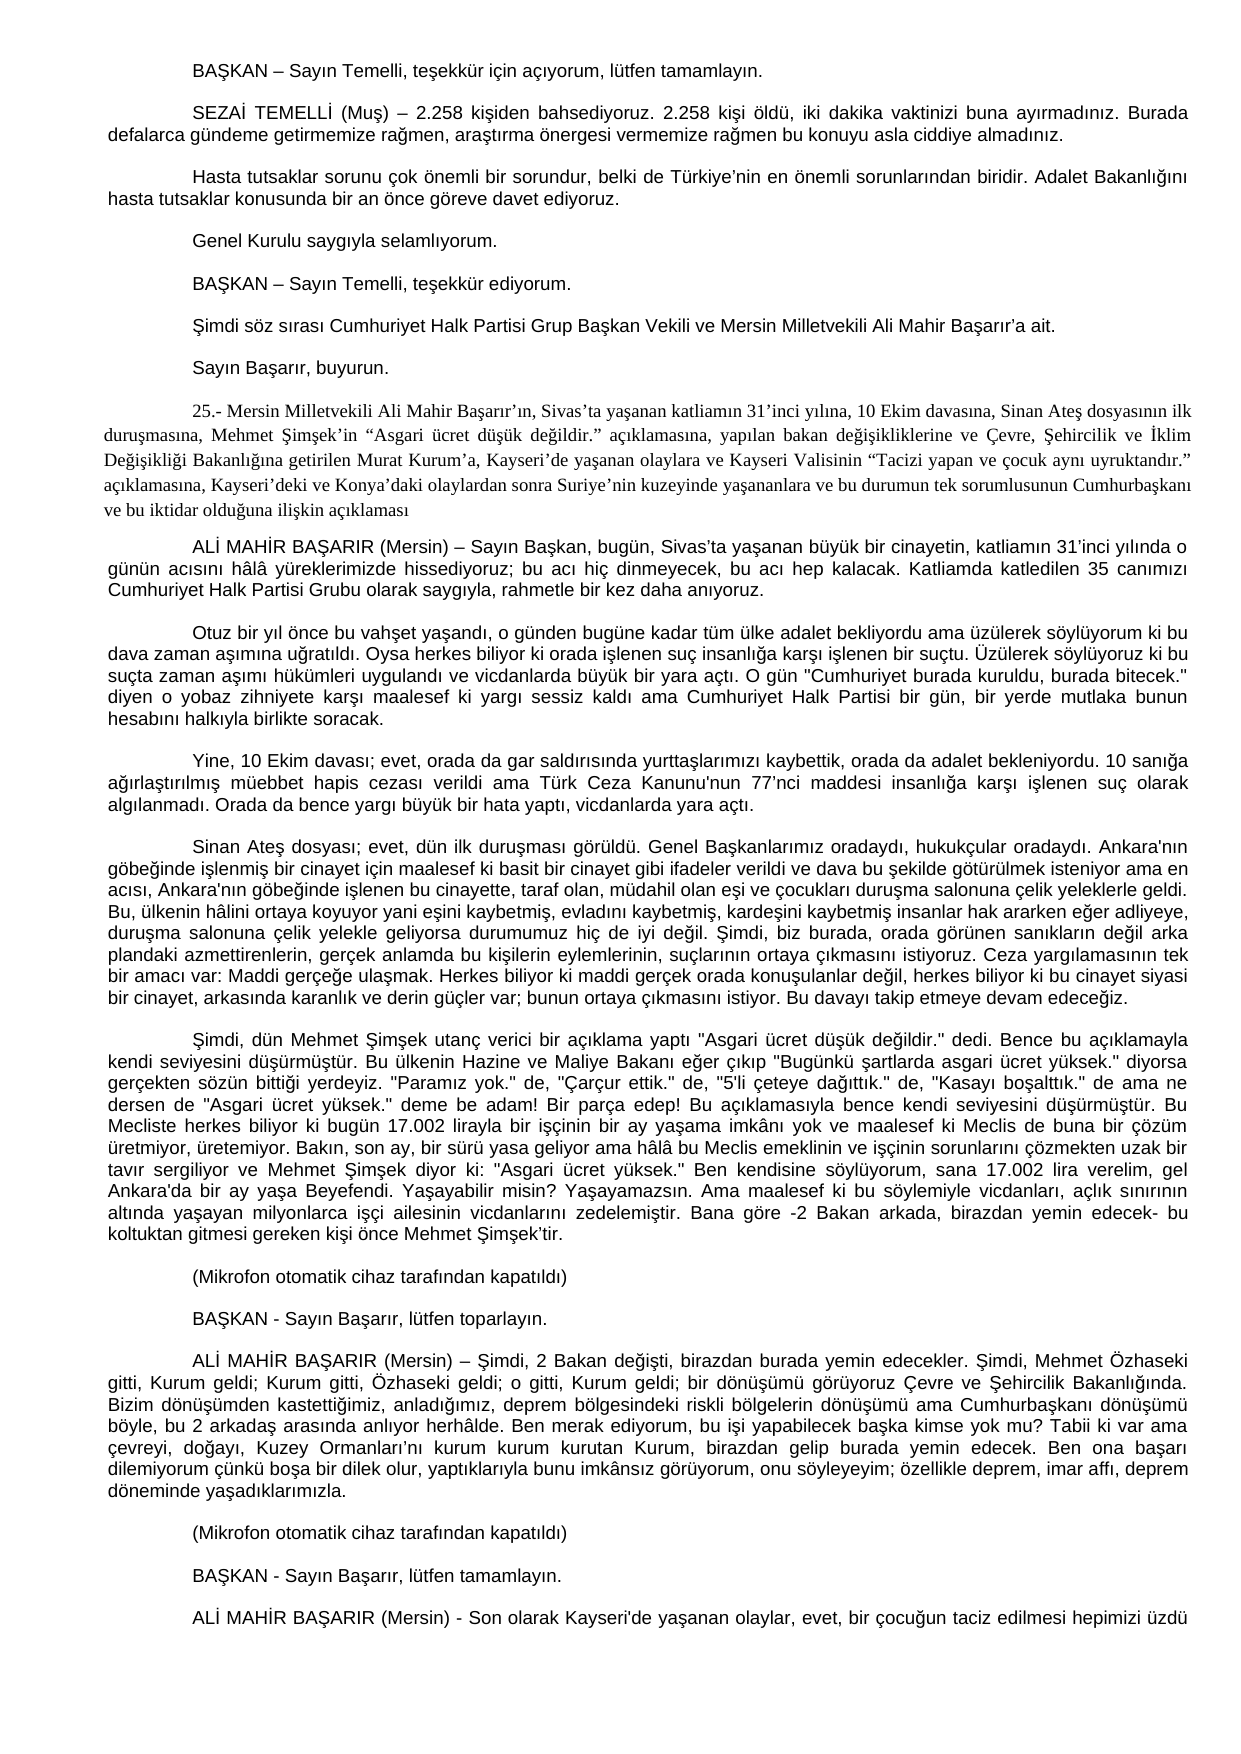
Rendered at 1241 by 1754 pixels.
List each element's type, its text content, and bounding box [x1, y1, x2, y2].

text Şimdi, dün Mehmet Şimşek utanç verici bir açıklama yaptı "Asgari ücret düşük değildir." dedi. Bence bu açıklamayla kendi seviyesini düşürmüştür. Bu ülkenin Hazine ve Maliye Bakanı eğer çıkıp "Bugünkü şartlarda asgari ücret yüksek." diyorsa gerçekten sözün bittiği yerdeyiz. "Paramız yok." de, "Çarçur ettik." de, "5'li çeteye dağıttık." de, "Kasayı boşalttık." de ama ne dersen de "Asgari ücret yüksek." deme be adam! Bir parça edep! Bu açıklamasıyla bence kendi seviyesini düşürmüştür. Bu Mecliste herkes biliyor ki bugün 17.002 lirayla bir işçinin bir ay yaşama imkânı yok ve maalesef ki Meclis de buna bir çözüm üretmiyor, üretemiyor. Bakın, son ay, bir sürü yasa geliyor ama hâlâ bu Meclis emeklinin ve işçinin sorunlarını çözmekten uzak bir tavır sergiliyor ve Mehmet Şimşek diyor ki: "Asgari ücret yüksek." Ben kendisine söylüyorum, sana 17.002 lira verelim, gel Ankara'da bir ay yaşa Beyefendi. Yaşayabilir misin? Yaşayamazsın. Ama maalesef ki bu söylemiyle vicdanları, açlık sınırının altında yaşayan milyonlarca işçi ailesinin vicdanlarını zedelemiştir. Bana göre -2 Bakan arkada, birazdan yemin edecek- bu koltuktan gitmesi gereken kişi önce Mehmet Şimşek’tir. [108, 1029, 1189, 1245]
text Sinan Ateş dosyası; evet, dün ilk duruşması görüldü. Genel Başkanlarımız oradaydı, hukukçular oradaydı. Ankara'nın göbeğinde işlenmiş bir cinayet için maalesef ki basit bir cinayet gibi ifadeler verildi ve dava bu şekilde götürülmek isteniyor ama en acısı, Ankara'nın göbeğinde işlenen bu cinayette, taraf olan, müdahil olan eşi ve çocukları duruşma salonuna çelik yeleklerle geldi. Bu, ülkenin hâlini ortaya koyuyor yani eşini kaybetmiş, evladını kaybetmiş, kardeşini kaybetmiş insanlar hak ararken eğer adliyeye, duruşma salonuna çelik yelekle geliyorsa durumumuz hiç de iyi değil. Şimdi, biz burada, orada görünen sanıkların değil arka plandaki azmettirenlerin, gerçek anlamda bu kişilerin eylemlerinin, suçlarının ortaya çıkmasını istiyoruz. Ceza yargılamasının tek bir amacı var: Maddi gerçeğe ulaşmak. Herkes biliyor ki maddi gerçek orada konuşulanlar değil, herkes biliyor ki bu cinayet siyasi bir cinayet, arkasında karanlık ve derin güçler var; bunun ortaya çıkmasını istiyor. Bu davayı takip etmeye devam edeceğiz. [108, 836, 1189, 1008]
text BAŞKAN - Sayın Başarır, lütfen toparlayın. [108, 1308, 1189, 1329]
text BAŞKAN - Sayın Başarır, lütfen tamamlayın. [108, 1564, 1189, 1586]
text Yine, 10 Ekim davası; evet, orada da gar saldırısında yurttaşlarımızı kaybettik, orada da adalet bekleniyordu. 10 sanığa ağırlaştırılmış müebbet hapis cezası verildi ama Türk Ceza Kanunu'nun 77’nci maddesi insanlığa karşı işlenen suç olarak algılanmadı. Orada da bence yargı büyük bir hata yaptı, vicdanlarda yara açtı. [108, 750, 1189, 815]
text ALİ MAHİR BAŞARIR (Mersin) – Sayın Başkan, bugün, Sivas’ta yaşanan büyük bir cinayetin, katliamın 31’inci yılında o günün acısını hâlâ yüreklerimizde hissediyoruz; bu acı hiç dinmeyecek, bu acı hep kalacak. Katliamda katledilen 35 canımızı Cumhuriyet Halk Partisi Grubu olarak saygıyla, rahmetle bir kez daha anıyoruz. [108, 536, 1189, 601]
text Sayın Başarır, buyurun. [108, 357, 1189, 379]
text SEZAİ TEMELLİ (Muş) – 2.258 kişiden bahsediyoruz. 2.258 kişi öldü, iki dakika vaktinizi buna ayırmadınız. Burada defalarca gündeme getirmemize rağmen, araştırma önergesi vermemize rağmen bu konuyu asla ciddiye almadınız. [108, 102, 1189, 145]
text (Mikrofon otomatik cihaz tarafından kapatıldı) [108, 1522, 1189, 1544]
text Şimdi söz sırası Cumhuriyet Halk Partisi Grup Başkan Vekili ve Mersin Milletvekili Ali Mahir Başarır’a ait. [108, 315, 1189, 336]
text Genel Kurulu saygıyla selamlıyorum. [108, 230, 1189, 252]
text BAŞKAN – Sayın Temelli, teşekkür için açıyorum, lütfen tamamlayın. [108, 60, 1189, 81]
text BAŞKAN – Sayın Temelli, teşekkür ediyorum. [108, 272, 1189, 294]
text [108, 1607, 1189, 1628]
text ALİ MAHİR BAŞARIR (Mersin) – Şimdi, 2 Bakan değişti, birazdan burada yemin edecekler. Şimdi, Mehmet Özhaseki gitti, Kurum geldi; Kurum gitti, Özhaseki geldi; o gitti, Kurum geldi; bir dönüşümü görüyoruz Çevre ve Şehircilik Bakanlığında. Bizim dönüşümden kastettiğimiz, anladığımız, deprem bölgesindeki riskli bölgelerin dönüşümü ama Cumhurbaşkanı dönüşümü böyle, bu 2 arkadaş arasında anlıyor herhâlde. Ben merak ediyorum, bu işi yapabilecek başka kimse yok mu? Tabii ki var ama çevreyi, doğayı, Kuzey Ormanları’nı kurum kurum kurutan Kurum, birazdan gelip burada yemin edecek. Ben ona başarı dilemiyorum çünkü boşa bir dilek olur, yaptıklarıyla bunu imkânsız görüyorum, onu söyleyeyim; özellikle deprem, imar affı, deprem döneminde yaşadıklarımızla. [108, 1350, 1189, 1501]
text 25.- Mersin Milletvekili Ali Mahir Başarır’ın, Sivas’ta yaşanan katliamın 31’inci yılına, 10 Ekim davasına, Sinan Ateş dosyasının ilk duruşmasına, Mehmet Şimşek’in “Asgari ücret düşük değildir.” açıklamasına, yapılan bakan değişikliklerine ve Çevre, Şehircilik ve İklim Değişikliği Bakanlığına getirilen Murat Kurum’a, Kayseri’de yaşanan olaylara ve Kayseri Valisinin “Tacizi yapan ve çocuk aynı uyruktandır.” açıklamasına, Kayseri’deki ve Konya’daki olaylardan sonra Suriye’nin kuzeyinde yaşananlara ve bu durumun tek sorumlusunun Cumhurbaşkanı ve bu iktidar olduğuna ilişkin açıklaması [103, 399, 1193, 520]
text Hasta tutsaklar sorunu çok önemli bir sorundur, belki de Türkiye’nin en önemli sorunlarından biridir. Adalet Bakanlığını hasta tutsaklar konusunda bir an önce göreve davet ediyoruz. [108, 166, 1189, 209]
text Otuz bir yıl önce bu vahşet yaşandı, o günden bugüne kadar tüm ülke adalet bekliyordu ama üzülerek söylüyorum ki bu dava zaman aşımına uğratıldı. Oysa herkes biliyor ki orada işlenen suç insanlığa karşı işlenen bir suçtu. Üzülerek söylüyoruz ki bu suçta zaman aşımı hükümleri uygulandı ve vicdanlarda büyük bir yara açtı. O gün "Cumhuriyet burada kuruldu, burada bitecek." diyen o yobaz zihniyete karşı maalesef ki yargı sessiz kaldı ama Cumhuriyet Halk Partisi bir gün, bir yerde mutlaka bunun hesabını halkıyla birlikte soracak. [108, 622, 1189, 729]
text (Mikrofon otomatik cihaz tarafından kapatıldı) [108, 1266, 1189, 1287]
